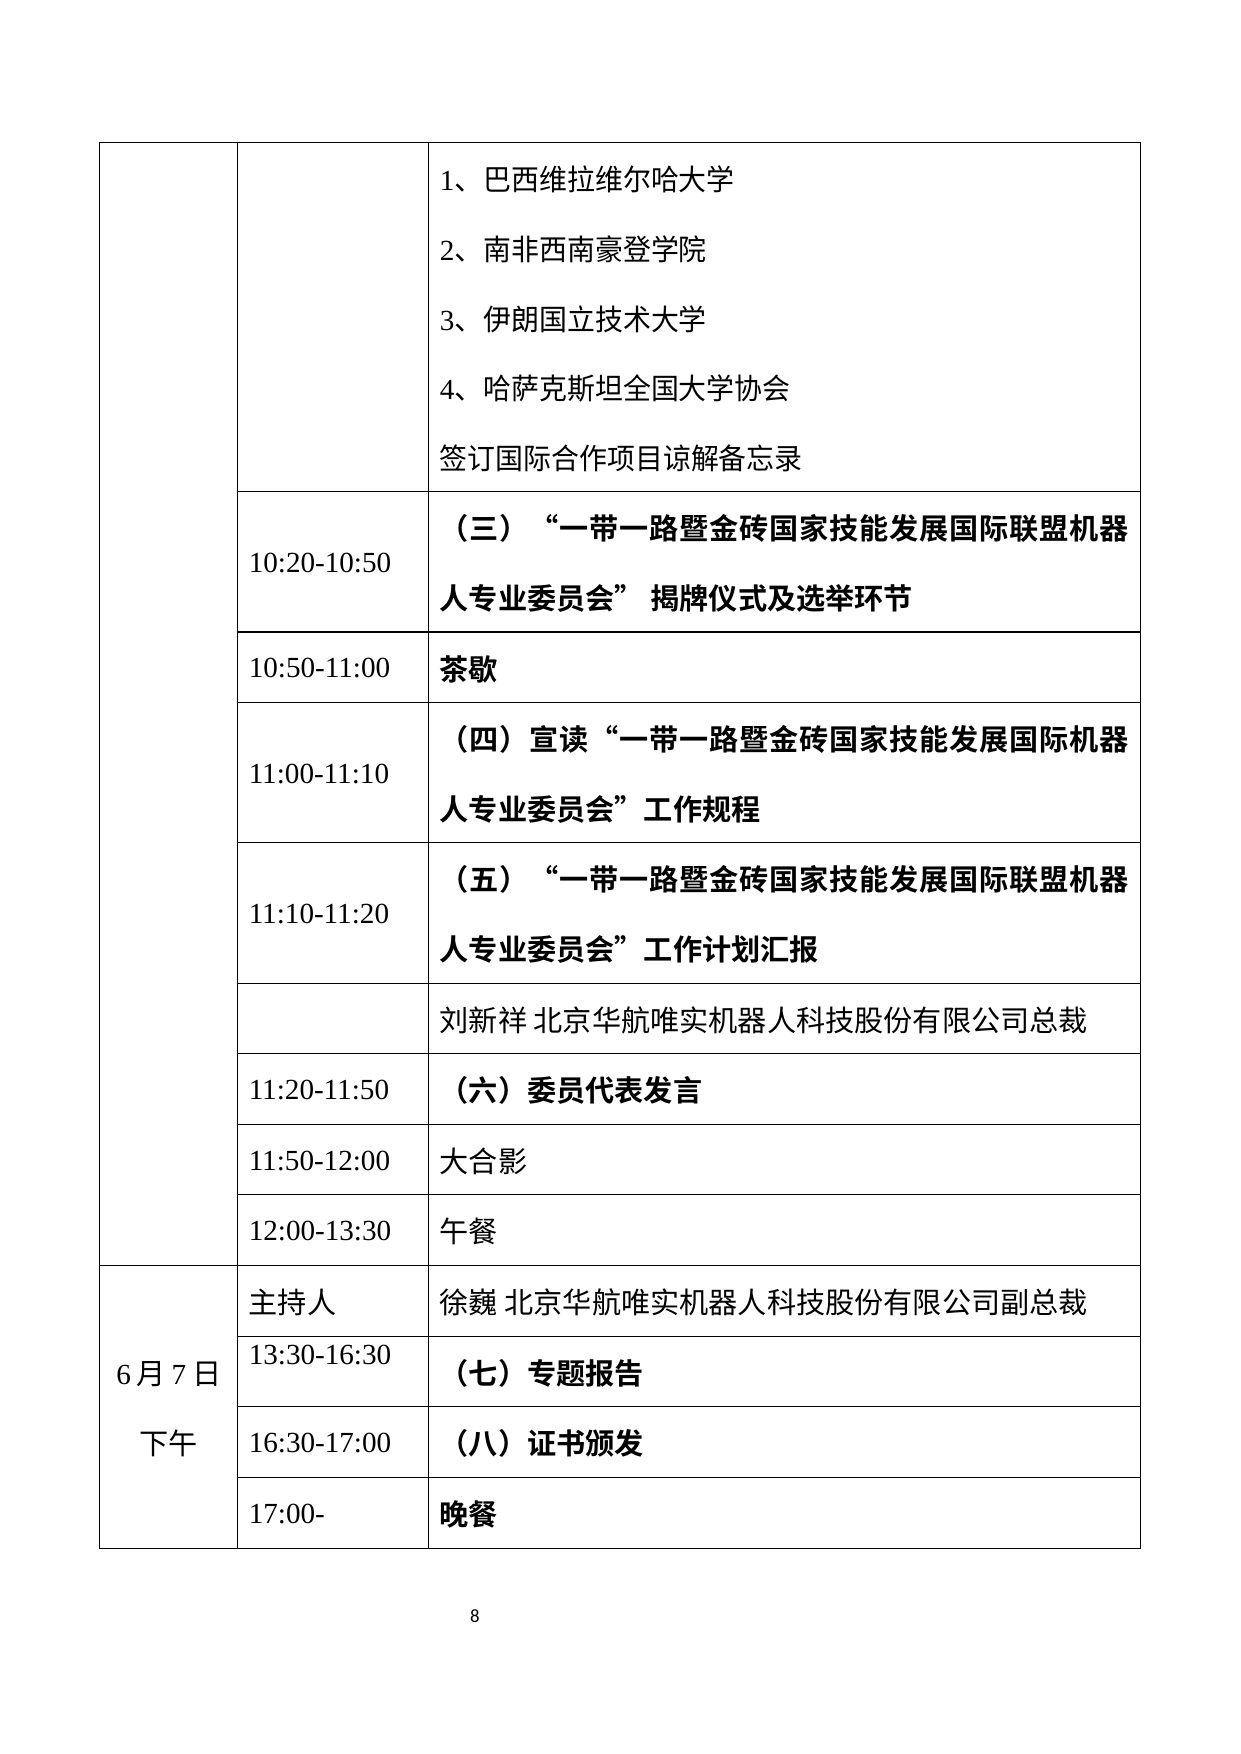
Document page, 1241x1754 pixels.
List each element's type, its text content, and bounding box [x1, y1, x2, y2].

table_cell 主持人 [238, 1266, 428, 1336]
table_cell 6月7日下午 [100, 1266, 237, 1547]
table_cell 10:50-11:00 [238, 633, 428, 702]
table_cell 11:50-12:00 [238, 1125, 428, 1194]
table_cell 茶歇 [429, 633, 1140, 702]
table_cell 10:20-10:50 [238, 492, 428, 631]
table_cell （三）“一带一路暨金砖国家技能发展国际联盟机器人专业委员会” 揭牌仪式及选举环节 [429, 492, 1140, 631]
table_cell （六）委员代表发言 [429, 1054, 1140, 1124]
table_cell （八）证书颁发 [429, 1407, 1140, 1477]
table_cell [238, 984, 428, 1053]
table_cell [429, 143, 1140, 491]
table_cell 11:10-11:20 [238, 843, 428, 982]
table_cell 午餐 [429, 1195, 1140, 1265]
table_cell 晚餐 [429, 1478, 1140, 1547]
table_cell 11:20-11:50 [238, 1054, 428, 1124]
table_cell 徐巍 北京华航唯实机器人科技股份有限公司副总裁 [429, 1266, 1140, 1336]
table_cell [238, 143, 428, 491]
table_cell 大合影 [429, 1125, 1140, 1194]
table_cell （四）宣读“一带一路暨金砖国家技能发展国际机器人专业委员会”工作规程 [429, 703, 1140, 842]
table_cell （五）“一带一路暨金砖国家技能发展国际联盟机器人专业委员会”工作计划汇报 [429, 843, 1140, 982]
table_cell 17:00- [238, 1478, 428, 1547]
table_cell 11:00-11:10 [238, 703, 428, 842]
table_cell 13:30-16:30 [238, 1337, 428, 1406]
table_cell （七）专题报告 [429, 1337, 1140, 1406]
table_cell 16:30-17:00 [238, 1407, 428, 1477]
table_cell 刘新祥 北京华航唯实机器人科技股份有限公司总裁 [429, 984, 1140, 1053]
table_cell 12:00-13:30 [238, 1195, 428, 1265]
